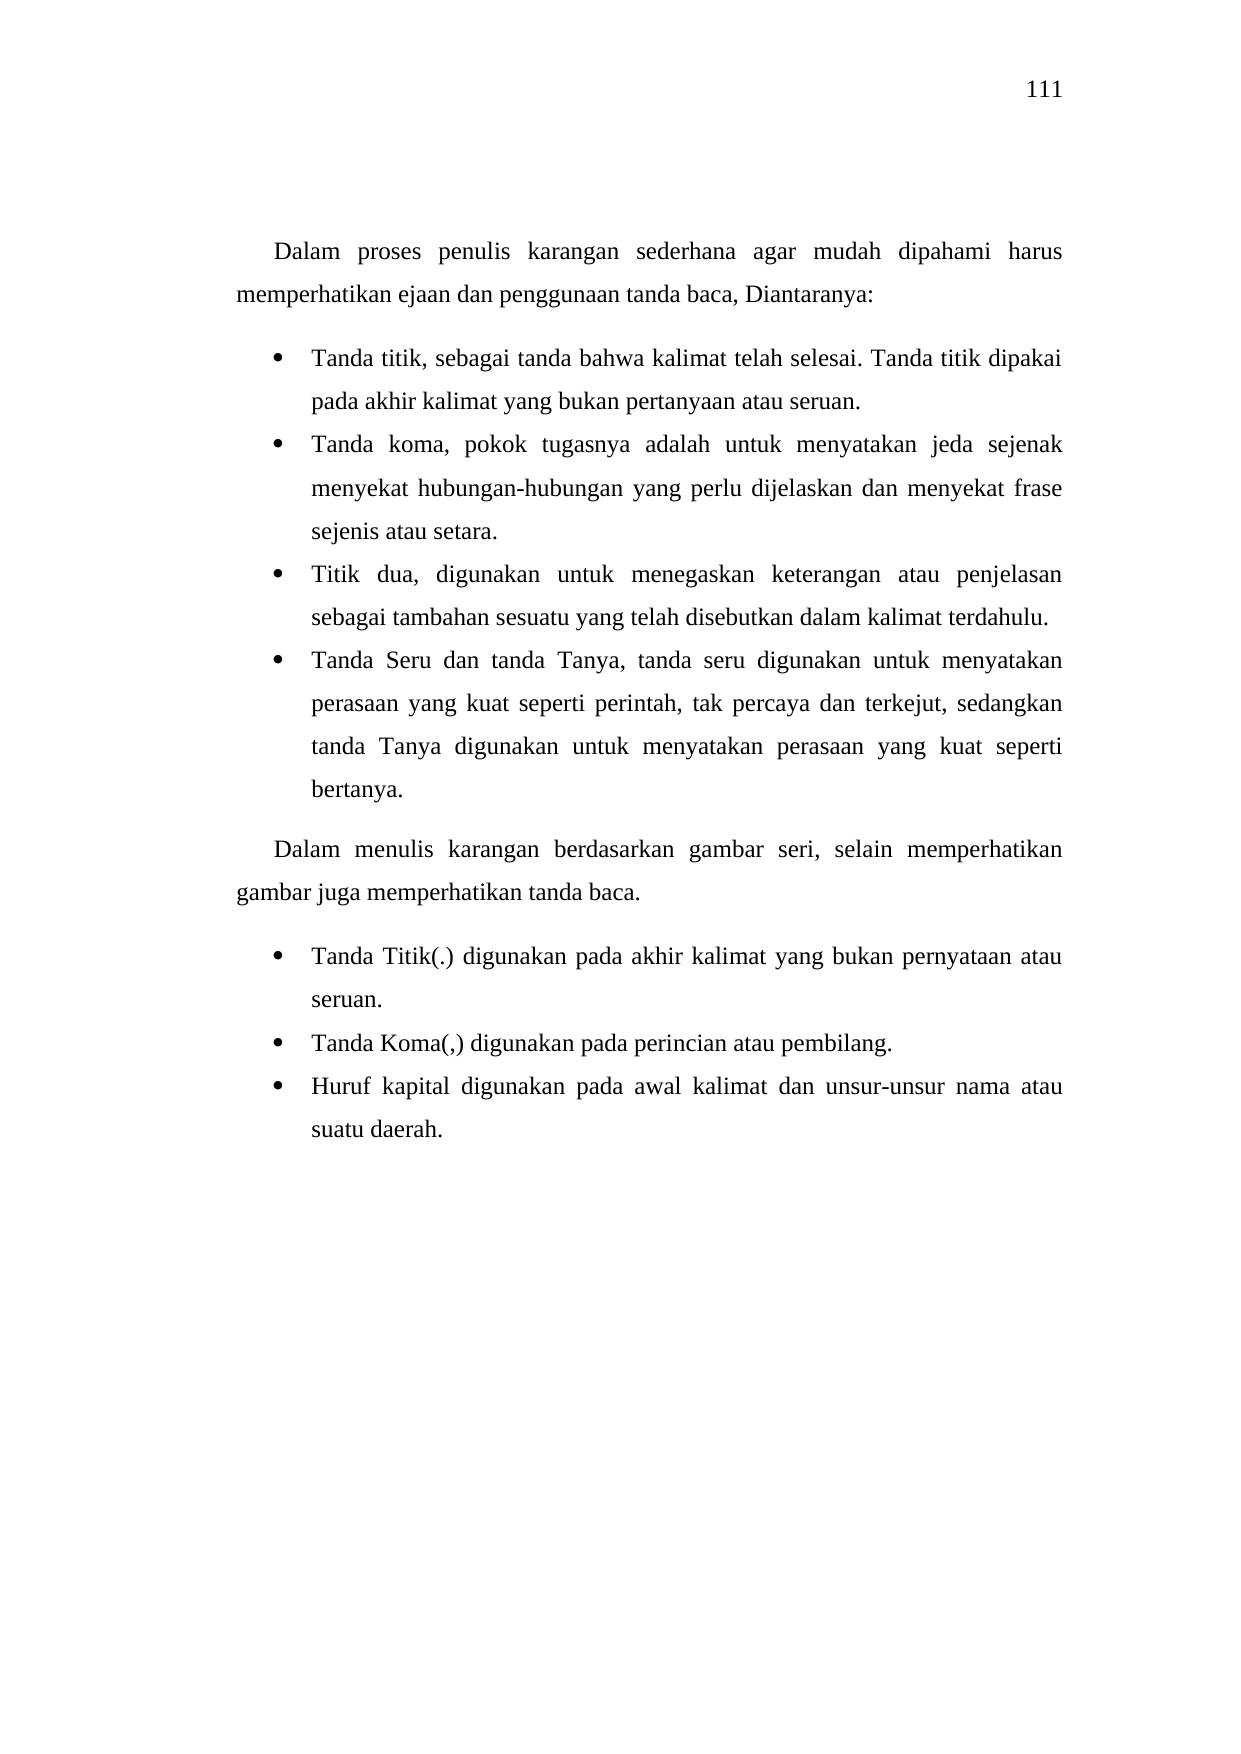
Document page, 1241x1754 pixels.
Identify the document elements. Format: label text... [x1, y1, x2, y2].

list Tanda Titik(.) digunakan pada akhir kalimat yang bukan pernyataan atau seruan. [274, 941, 1063, 1013]
list Huruf kapital digunakan pada awal kalimat dan unsur-unsur nama atau suatu daerah. [274, 1071, 1063, 1143]
text Dalam proses penulis karangan sederhana agar mudah dipahami harus memperhatikan ejaan dan penggunaan tanda baca, Diantaranya: [236, 236, 1063, 308]
list Titik dua, digunakan untuk menegaskan keterangan atau penjelasan sebagai tambahan sesuatu yang telah disebutkan dalam kalimat terdahulu. [274, 559, 1063, 631]
list Tanda Koma(,) digunakan pada perincian atau pembilang. [274, 1028, 1063, 1056]
list Tanda Seru dan tanda Tanya, tanda seru digunakan untuk menyatakan perasaan yang kuat seperti perintah, tak percaya dan terkejut, sedangkan tanda Tanya digunakan untuk menyatakan perasaan yang kuat seperti bertanya. [274, 645, 1063, 803]
text Dalam menulis karangan berdasarkan gambar seri, selain memperhatikan gambar juga memperhatikan tanda baca. [236, 834, 1063, 906]
list Tanda koma, pokok tugasnya adalah untuk menyatakan jeda sejenak menyekat hubungan-hubungan yang perlu dijelaskan dan menyekat frase sejenis atau setara. [274, 429, 1063, 544]
list Tanda titik, sebagai tanda bahwa kalimat telah selesai. Tanda titik dipakai pada akhir kalimat yang bukan pertanyaan atau seruan. [274, 343, 1063, 415]
